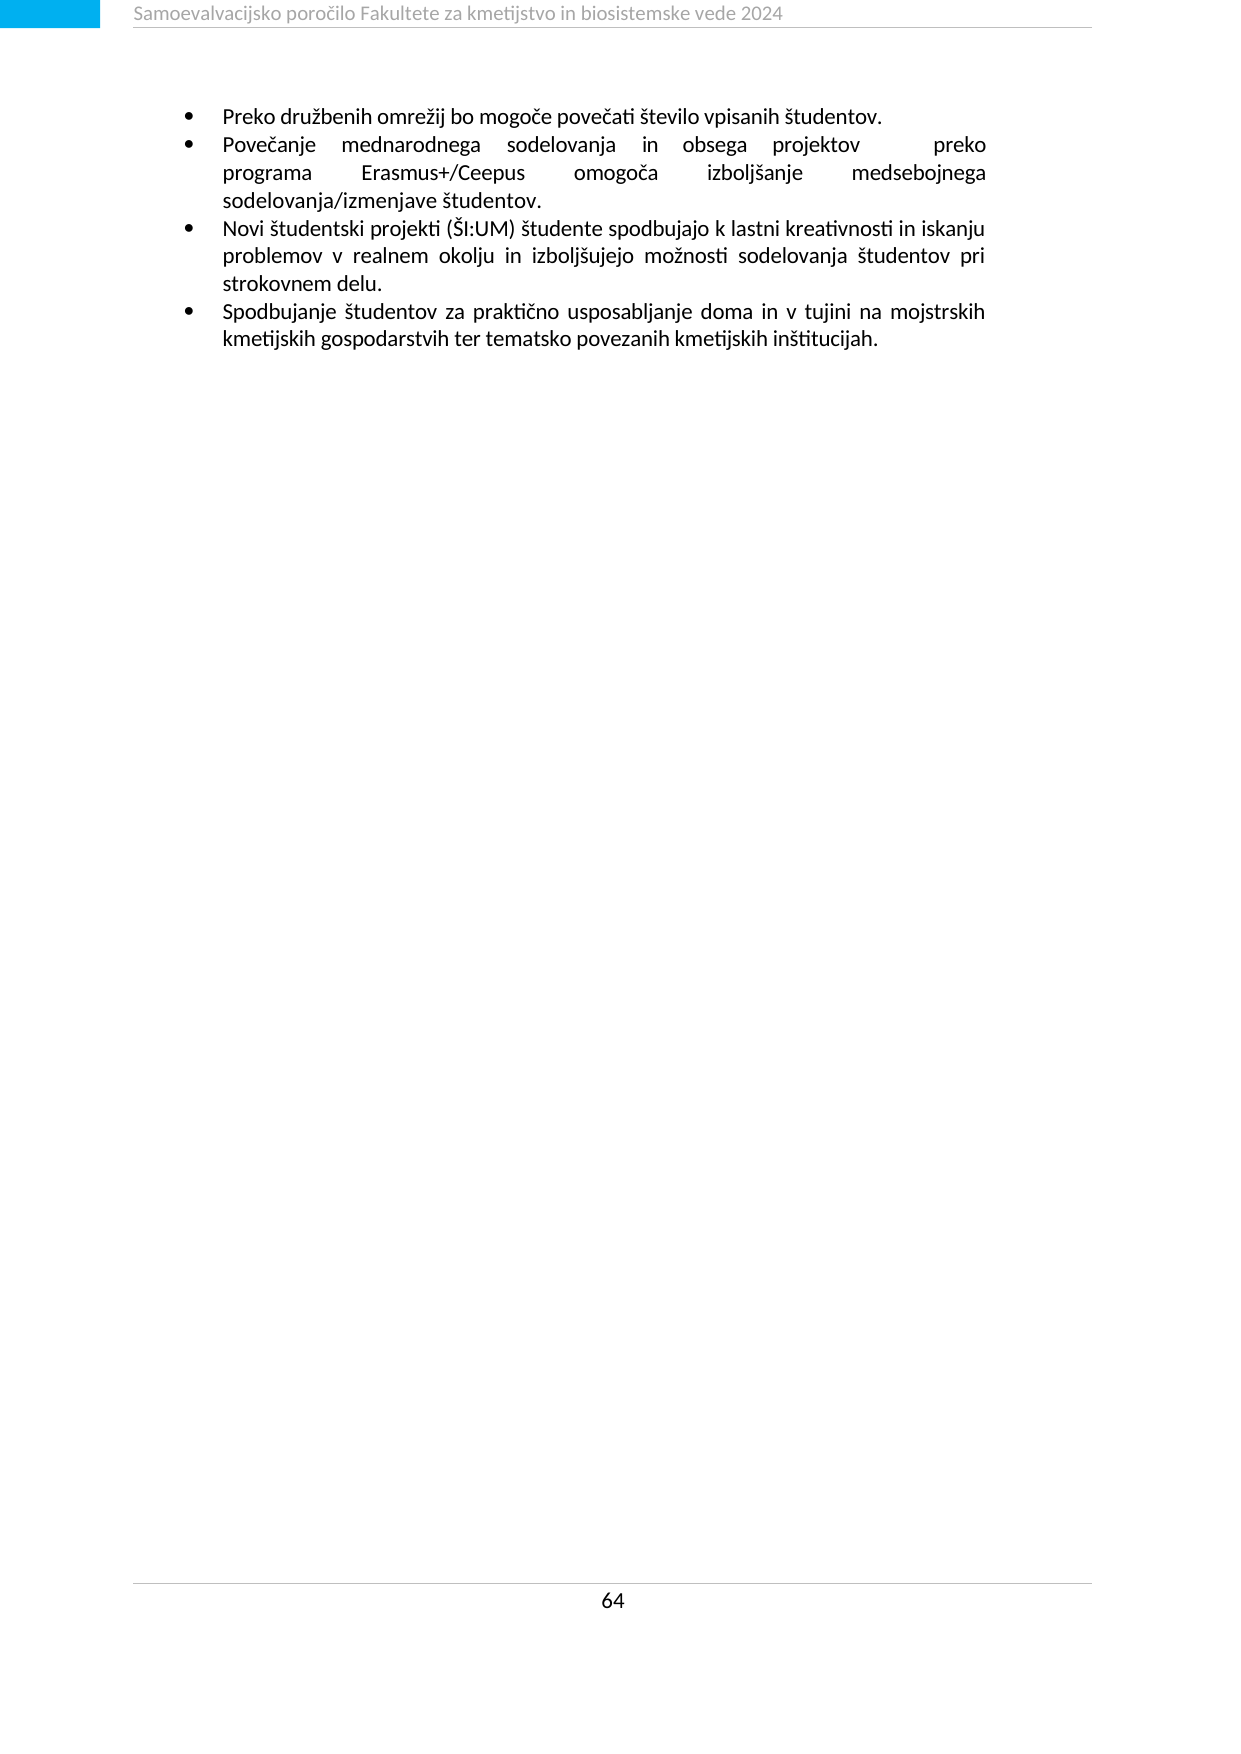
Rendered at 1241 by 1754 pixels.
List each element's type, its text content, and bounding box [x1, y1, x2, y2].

list Novi študentski projekti (ŠI:UM) študente spodbujajo k lastni kreativnosti in iskanju problemov v realnem okolju in izboljšujejo možnosti sodelovanja študentov pri strokovnem delu. [185, 214, 986, 297]
list Preko družbenih omrežij bo mogoče povečati število vpisanih študentov. [185, 102, 986, 130]
list Povečanje mednarodnega sodelovanja in obsega projektov preko programa Erasmus+/Ceepus omogoča izboljšanje medsebojnega sodelovanja/izmenjave študentov. [185, 130, 986, 214]
list Spodbujanje študentov za praktično usposabljanje doma in v tujini na mojstrskih kmetijskih gospodarstvih ter tematsko povezanih kmetijskih inštitucijah. [185, 297, 986, 352]
